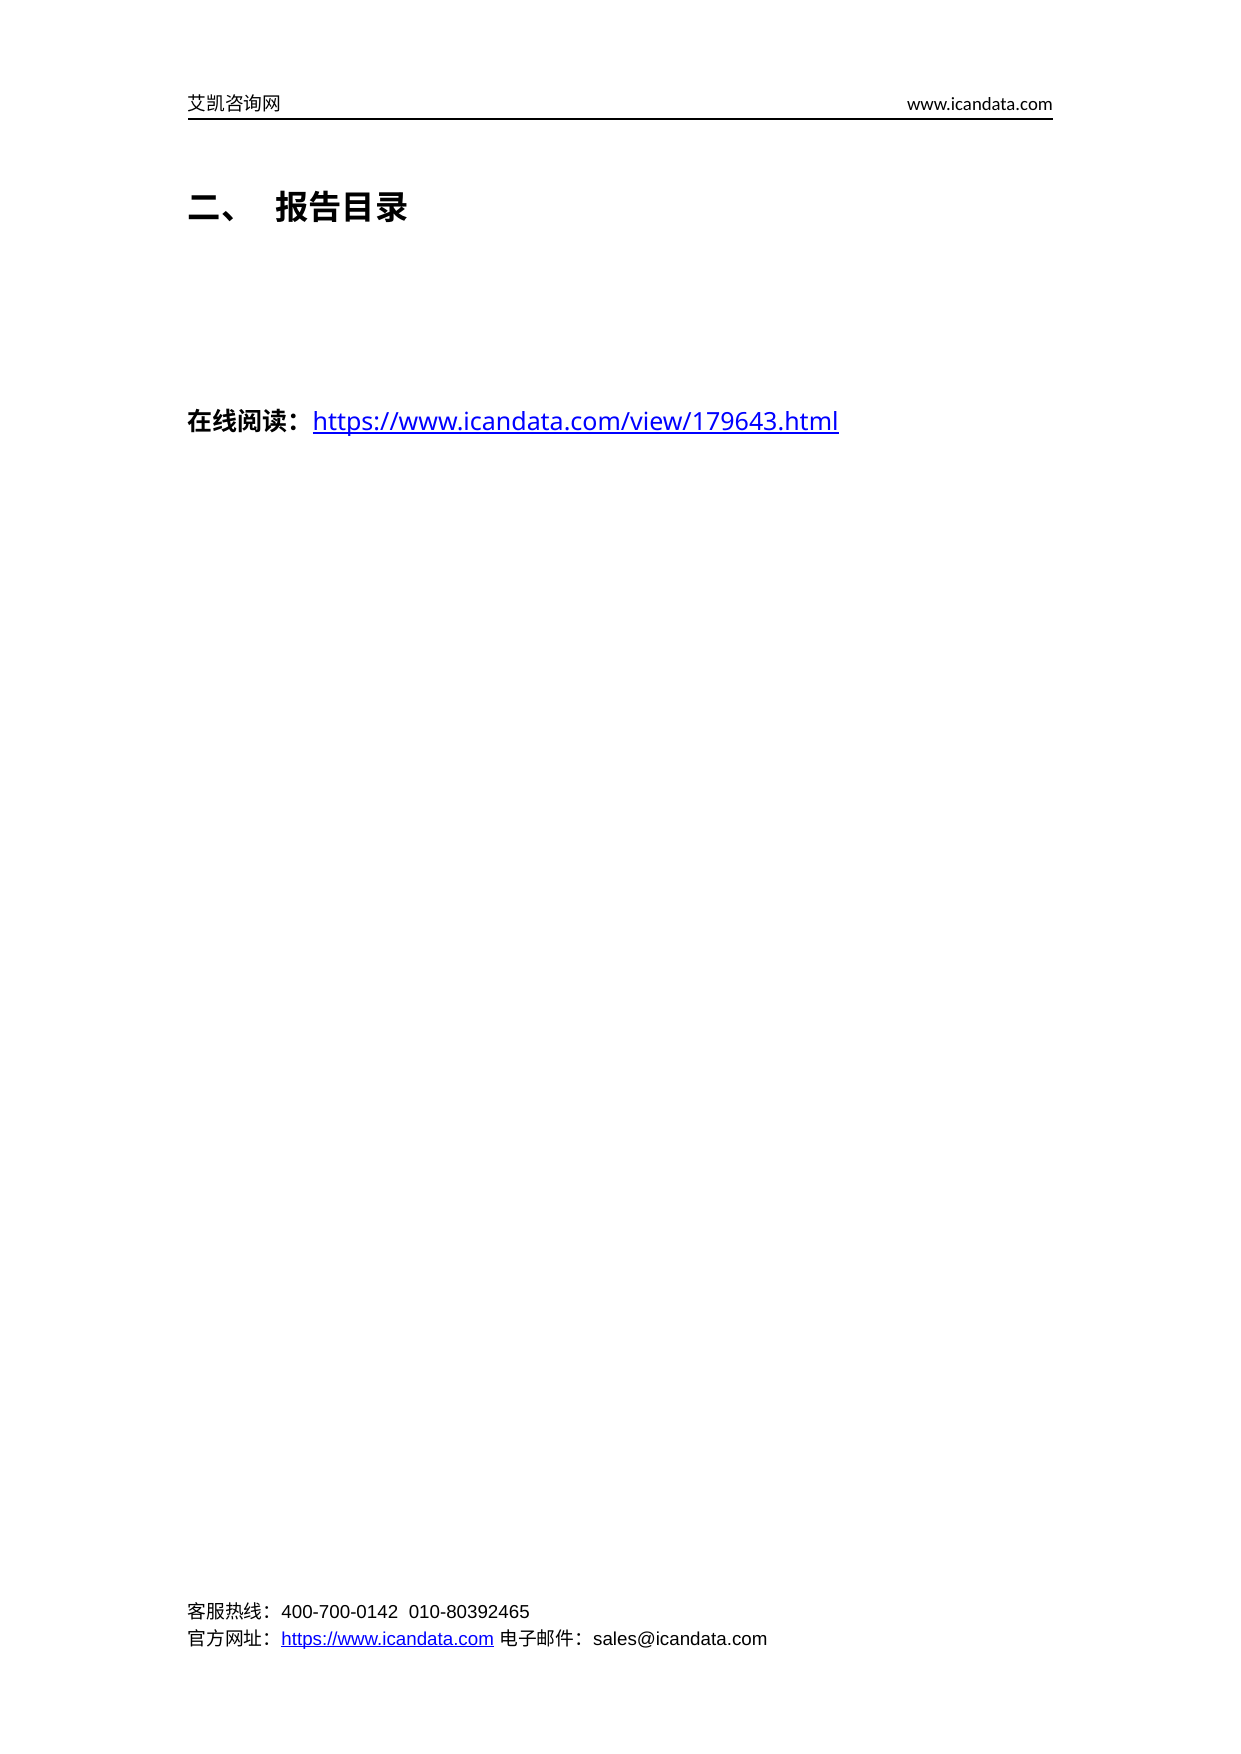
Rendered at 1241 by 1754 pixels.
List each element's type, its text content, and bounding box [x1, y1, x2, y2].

text 在线阅读：https://www.icandata.com/view/179643.html [187, 387, 1053, 452]
subtitle 报告目录 [187, 172, 1053, 237]
